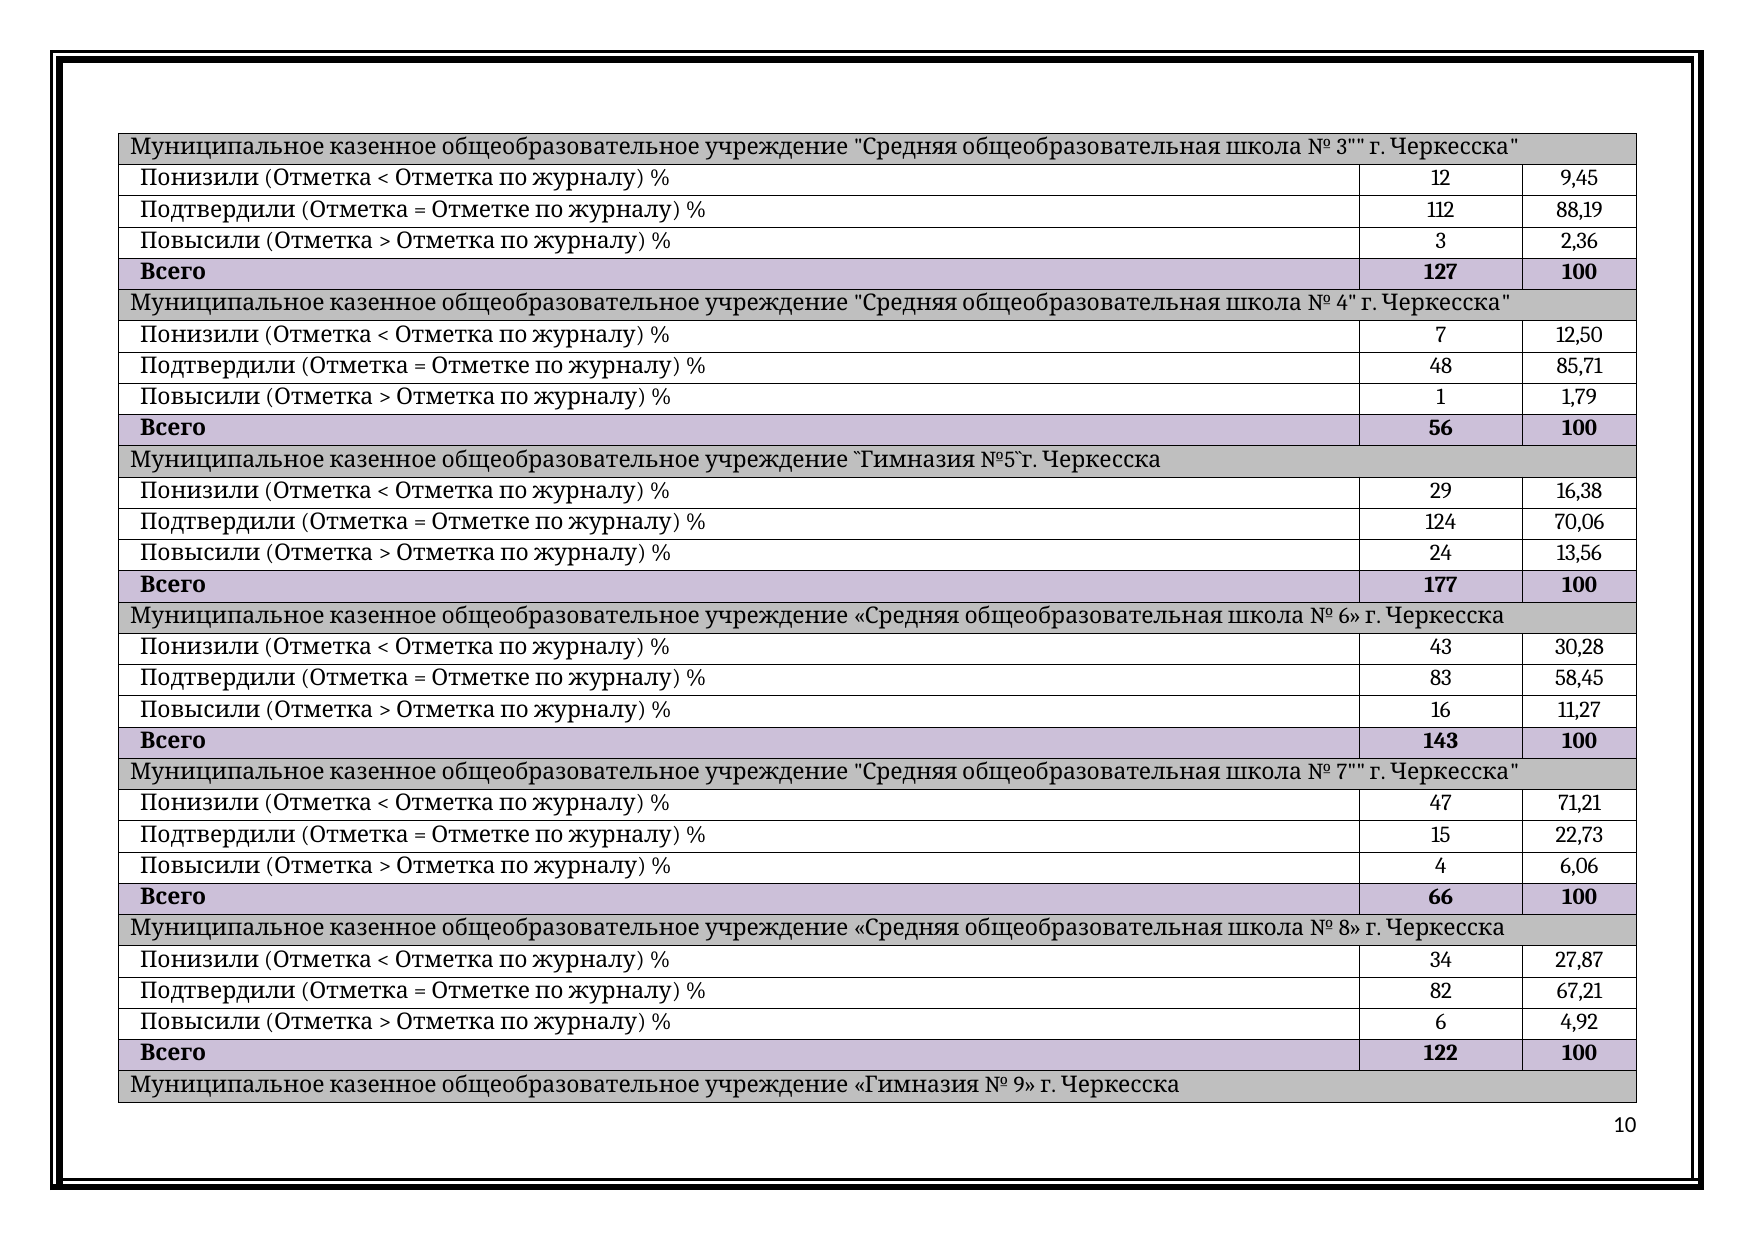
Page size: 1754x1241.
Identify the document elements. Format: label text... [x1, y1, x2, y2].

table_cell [119, 165, 1359, 195]
table_cell 29 [1360, 478, 1522, 508]
table_cell Понизили (Отметка < Отметка по журналу) % [119, 634, 1359, 664]
table_cell Подтвердили (Отметка = Отметке по журналу) % [119, 821, 1359, 852]
table_cell 82 [1360, 978, 1522, 1008]
table_cell Муниципальное казенное общеобразовательное учреждение "Средняя общеобразовательная школа № 7"" г. Черкесска" [119, 759, 1636, 789]
table_cell 112 [1360, 196, 1522, 227]
table_cell 100 [1523, 415, 1636, 445]
table_cell 177 [1360, 571, 1522, 602]
table_cell Понизили (Отметка < Отметка по журналу) % [119, 321, 1359, 352]
table_cell 6,06 [1523, 853, 1636, 883]
table_cell Муниципальное казенное общеобразовательное учреждение «Средняя общеобразовательная школа № 8» г. Черкесска [119, 915, 1636, 945]
table_cell 100 [1523, 728, 1636, 758]
table_cell Всего [119, 415, 1359, 445]
table_cell 16,38 [1523, 478, 1636, 508]
table_cell 4 [1360, 853, 1522, 883]
table_cell 100 [1523, 259, 1636, 289]
table_cell Всего [119, 884, 1359, 914]
table_cell 100 [1523, 884, 1636, 914]
table_cell 43 [1360, 634, 1522, 664]
table_cell 27,87 [1523, 946, 1636, 977]
table_cell 15 [1360, 821, 1522, 852]
table_cell Подтвердили (Отметка = Отметке по журналу) % [119, 353, 1359, 383]
table_cell 122 [1360, 1040, 1522, 1070]
table_cell 24 [1360, 540, 1522, 570]
table_cell 56 [1360, 415, 1522, 445]
table_cell Повысили (Отметка > Отметка по журналу) % [119, 853, 1359, 883]
table_cell 66 [1360, 884, 1522, 914]
table_cell 12 [1360, 165, 1522, 195]
table_cell 100 [1523, 1040, 1636, 1070]
table_cell Понизили (Отметка < Отметка по журналу) % [119, 946, 1359, 977]
table_cell Повысили (Отметка > Отметка по журналу) % [119, 540, 1359, 570]
table_cell 83 [1360, 665, 1522, 695]
table_cell 4,92 [1523, 1009, 1636, 1039]
table_cell 100 [1523, 571, 1636, 602]
table_cell Муниципальное казенное общеобразовательное учреждение "Средняя общеобразовательная школа № 4" г. Черкесска" [119, 290, 1636, 320]
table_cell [119, 978, 1359, 1008]
table_cell 70,06 [1523, 509, 1636, 539]
table_cell 1 [1360, 384, 1522, 414]
table_cell 6 [1360, 1009, 1522, 1039]
table_cell 11,27 [1523, 696, 1636, 727]
table_cell Понизили (Отметка < Отметка по журналу) % [119, 790, 1359, 820]
table_cell 30,28 [1523, 634, 1636, 664]
table_cell Повысили (Отметка > Отметка по журналу) % [119, 384, 1359, 414]
table_cell Подтвердили (Отметка = Отметке по журналу) % [119, 196, 1359, 227]
table_cell 124 [1360, 509, 1522, 539]
table_cell Подтвердили (Отметка = Отметке по журналу) % [119, 665, 1359, 695]
table_cell 1,79 [1523, 384, 1636, 414]
table_cell Всего [119, 259, 1359, 289]
table_cell Всего [119, 571, 1359, 602]
table_cell Подтвердили (Отметка = Отметке по журналу) % [119, 509, 1359, 539]
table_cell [119, 1009, 1359, 1039]
table_cell Муниципальное казенное общеобразовательное учреждение "Средняя общеобразовательная школа № 3"" г. Черкесска" [119, 134, 1636, 164]
table_cell Всего [119, 1040, 1359, 1070]
table_cell Муниципальное казенное общеобразовательное учреждение «Средняя общеобразовательная школа № 6» г. Черкесска [119, 603, 1636, 633]
table_cell 88,19 [1523, 196, 1636, 227]
table_cell 22,73 [1523, 821, 1636, 852]
table_cell 143 [1360, 728, 1522, 758]
table_cell 13,56 [1523, 540, 1636, 570]
table_cell 48 [1360, 353, 1522, 383]
table_cell Понизили (Отметка < Отметка по журналу) % [119, 478, 1359, 508]
table_cell 34 [1360, 946, 1522, 977]
table_cell 85,71 [1523, 353, 1636, 383]
table_cell 2,36 [1523, 228, 1636, 258]
table_cell 12,50 [1523, 321, 1636, 352]
table_cell 16 [1360, 696, 1522, 727]
table_cell 9,45 [1523, 165, 1636, 195]
table_cell Повысили (Отметка > Отметка по журналу) % [119, 696, 1359, 727]
table_cell Повысили (Отметка > Отметка по журналу) % [119, 228, 1359, 258]
table_cell 58,45 [1523, 665, 1636, 695]
table_cell 47 [1360, 790, 1522, 820]
table_cell 3 [1360, 228, 1522, 258]
table_cell Муниципальное казенное общеобразовательное учреждение ``Гимназия №5``г. Черкесска [119, 446, 1636, 477]
table_cell 67,21 [1523, 978, 1636, 1008]
table_cell 71,21 [1523, 790, 1636, 820]
table_cell 7 [1360, 321, 1522, 352]
table_cell Всего [119, 728, 1359, 758]
table_cell 127 [1360, 259, 1522, 289]
table_cell Муниципальное казенное общеобразовательное учреждение «Гимназия № 9» г. Черкесска [119, 1071, 1636, 1102]
